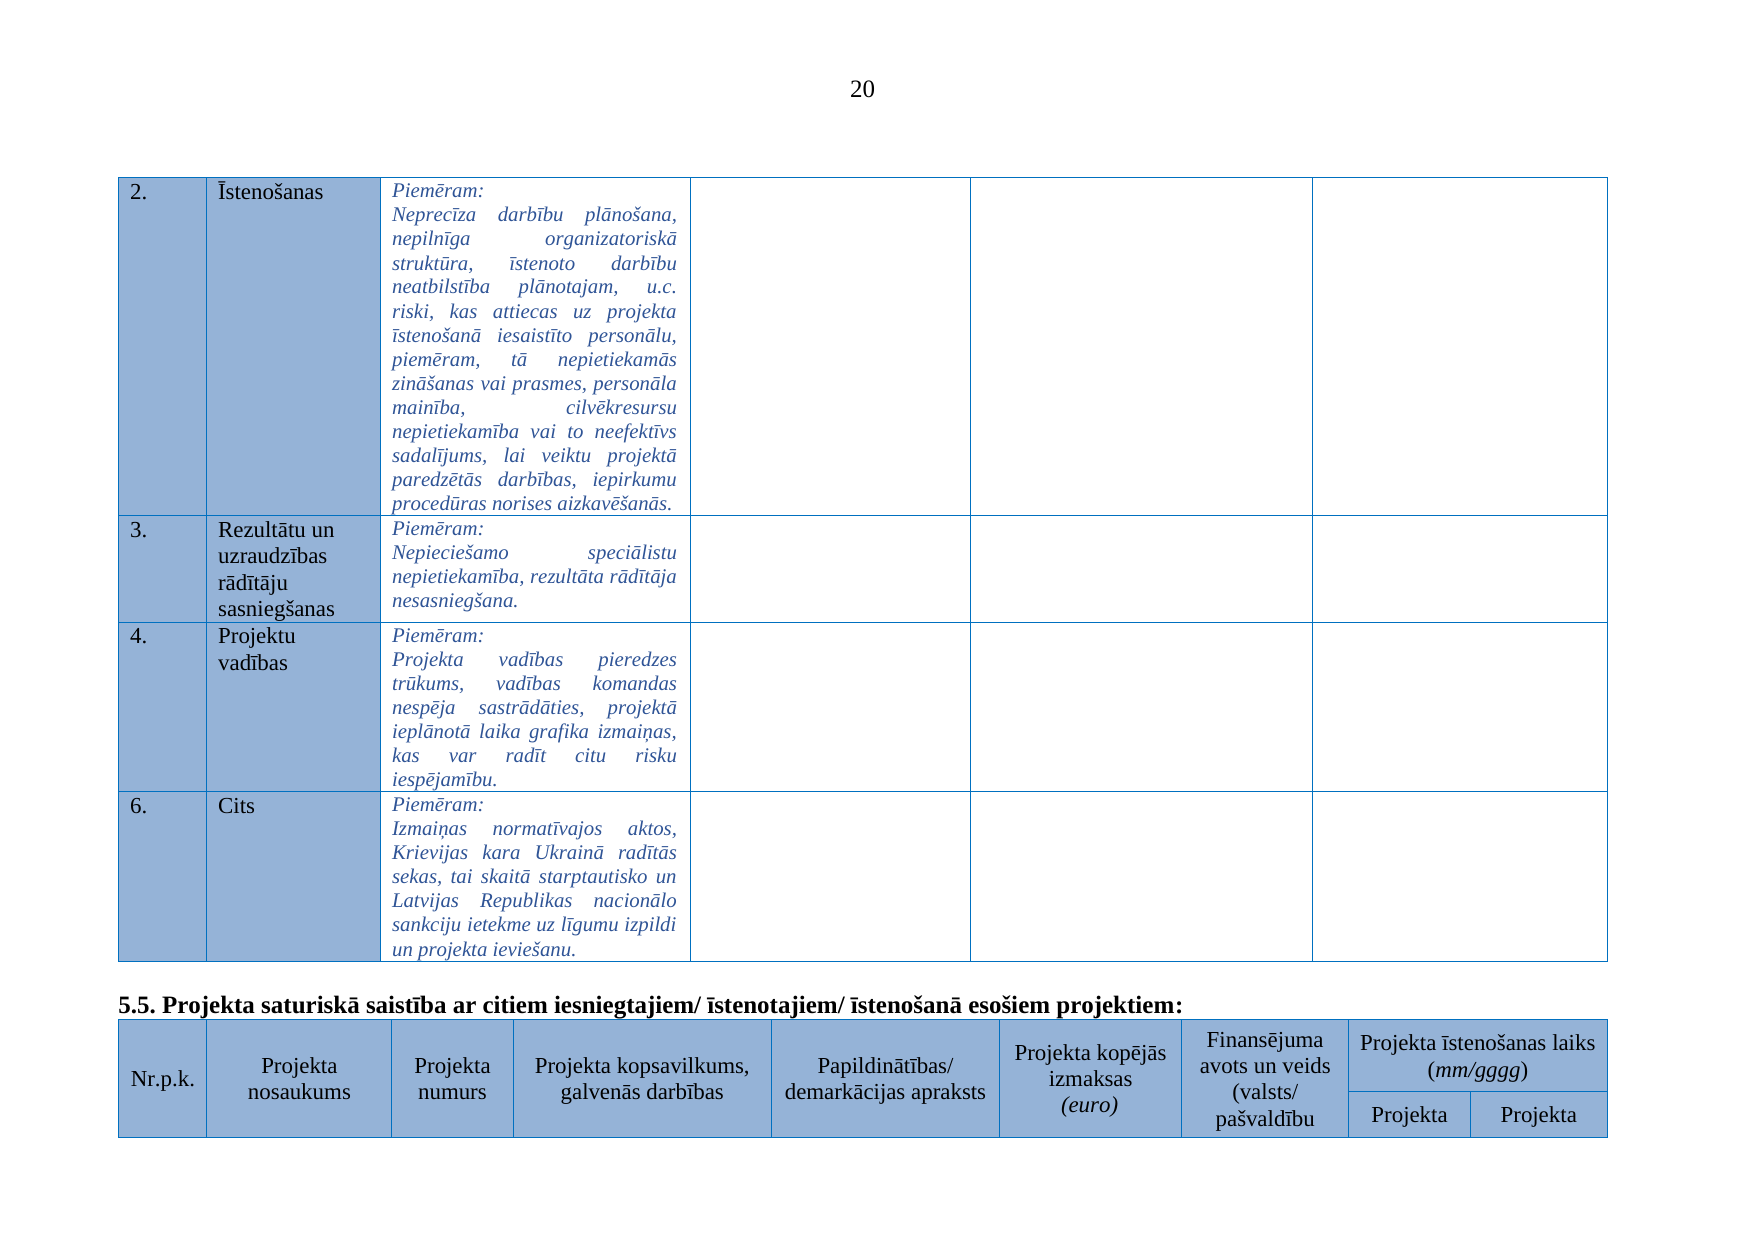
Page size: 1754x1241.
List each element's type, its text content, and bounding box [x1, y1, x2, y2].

table_cell Piemēram: Izmaiņas normatīvajos aktos, Krievijas kara Ukrainā radītās sekas, tai skaitā starptautisko un Latvijas Republikas nacionālo sankciju ietekme uz līgumu izpildi un projekta ieviešanu. [381, 792, 690, 961]
table_cell Piemēram: Nepieciešamo speciālistu nepietiekamība, rezultāta rādītāja nesasniegšana. [381, 516, 690, 622]
table_cell [691, 792, 970, 961]
table_cell [691, 516, 970, 622]
table_cell Piemēram: Projekta vadības pieredzes trūkums, vadības komandas nespēja sastrādāties, projektā ieplānotā laika grafika izmaiņas, kas var radīt citu risku iespējamību. [381, 623, 690, 791]
table_cell [971, 178, 1312, 515]
table_cell 6. [119, 792, 206, 961]
table_cell Projekta pabeigšana [1471, 1092, 1607, 1137]
table_cell [971, 623, 1312, 791]
table_header Finansējuma avots un veids (valsts/ pašvaldību budžets, ES fondi, cits) [1182, 1020, 1348, 1137]
table_cell [1313, 178, 1607, 515]
table_header Projekta kopējās izmaksas (euro) [1000, 1020, 1181, 1137]
table_cell [1313, 792, 1607, 961]
table_cell 2. [119, 178, 206, 515]
table_header Projekta nosaukums [207, 1020, 391, 1137]
table_header Projekta īstenošanas laiks (mm/gggg) [1349, 1020, 1607, 1091]
text 5.5. Projekta saturiskā saistība ar citiem iesniegtajiem/ īstenotajiem/ īstenošanā esošiem projektiem: [118, 990, 1606, 1019]
table_header Papildinātības/ demarkācijas apraksts [772, 1020, 999, 1137]
table_cell [691, 178, 970, 515]
table_header Nr.p.k. [119, 1020, 206, 1137]
table_header Projekta numurs [392, 1020, 513, 1137]
table_cell [971, 792, 1312, 961]
table_cell Cits [207, 792, 380, 961]
table_cell Projektu vadības [207, 623, 380, 791]
table_cell [1313, 623, 1607, 791]
table_cell [691, 623, 970, 791]
table_cell 3. [119, 516, 206, 622]
table_cell Rezultātu un uzraudzības rādītāju sasniegšanas [207, 516, 380, 622]
table_cell Piemēram: Neprecīza darbību plānošana, nepilnīga organizatoriskā struktūra, īstenoto darbību neatbilstība plānotajam, u.c. riski, kas attiecas uz projekta īstenošanā iesaistīto personālu, piemēram, tā nepietiekamās zināšanas vai prasmes, personāla mainība, cilvēkresursu nepietiekamība vai to neefektīvs sadalījums, lai veiktu projektā paredzētās darbības, iepirkumu procedūras norises aizkavēšanās. [381, 178, 690, 515]
table_cell Īstenošanas [207, 178, 380, 515]
table_cell Projekta uzsākšana [1349, 1092, 1470, 1137]
table_cell 4. [119, 623, 206, 791]
table_cell [1313, 516, 1607, 622]
table_cell [971, 516, 1312, 622]
table_header Projekta kopsavilkums, galvenās darbības [514, 1020, 771, 1137]
